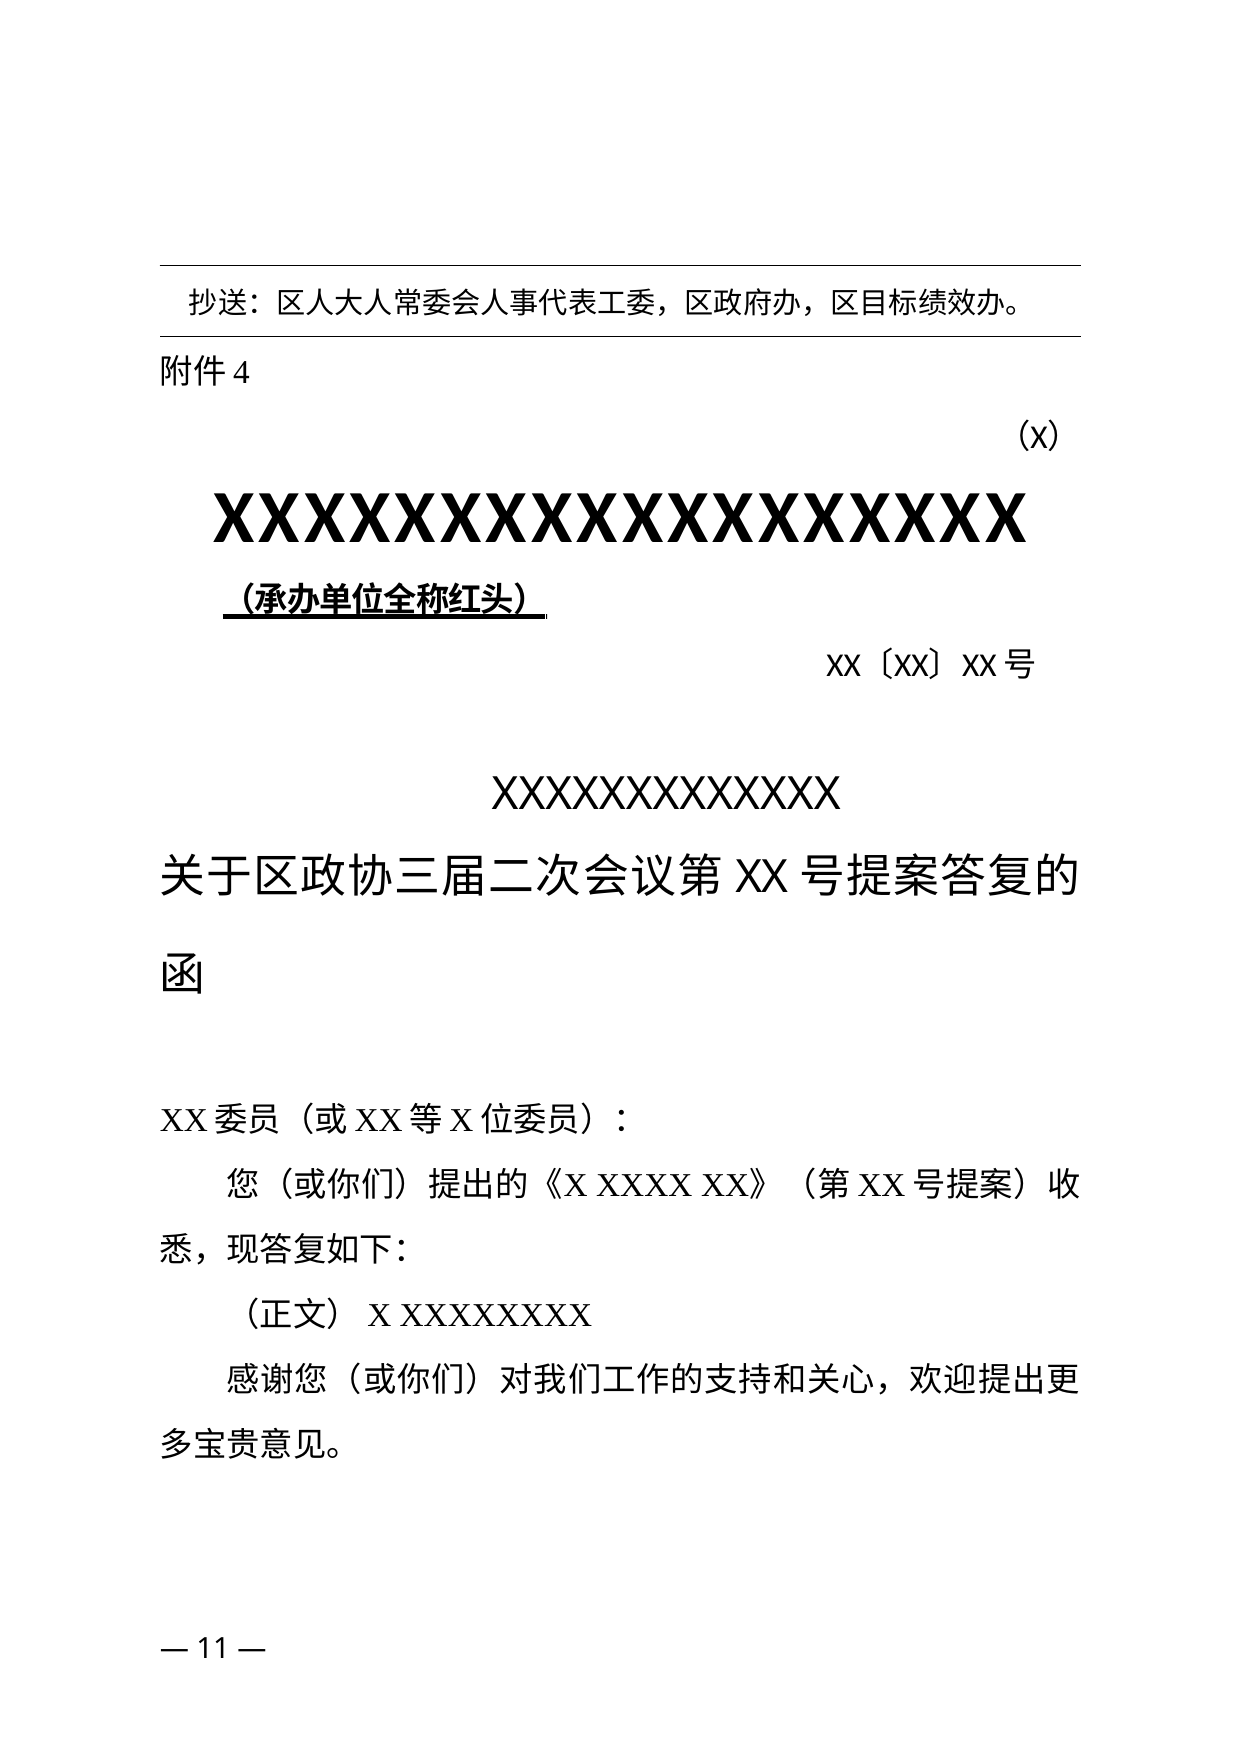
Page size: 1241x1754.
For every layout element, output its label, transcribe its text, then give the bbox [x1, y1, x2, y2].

text （正文） X XXXXXXXX [159, 1279, 1081, 1344]
text 您（或你们）提出的《X XXXX XX》（第XX号提案）收悉，现答复如下： [159, 1149, 1081, 1279]
text （X） [159, 402, 1081, 467]
text 关于区政协三届二次会议第XX号提案答复的函 [159, 824, 1081, 1019]
text XXXXXXXXXXXXX [159, 759, 1081, 824]
text 抄送：区人大人常委会人事代表工委，区政府办，区目标绩效办。 [159, 266, 1081, 337]
text （承办单位全称红头） [159, 564, 1081, 629]
text 附件4 [159, 337, 1081, 402]
text XX委员（或XX等X位委员）： [159, 1084, 1081, 1149]
text XXXXXXXXXXXXXXXXXX [159, 467, 1081, 564]
text 感谢您（或你们）对我们工作的支持和关心，欢迎提出更多宝贵意见。 [159, 1344, 1081, 1474]
text XX〔XX〕XX号 [159, 629, 1036, 694]
